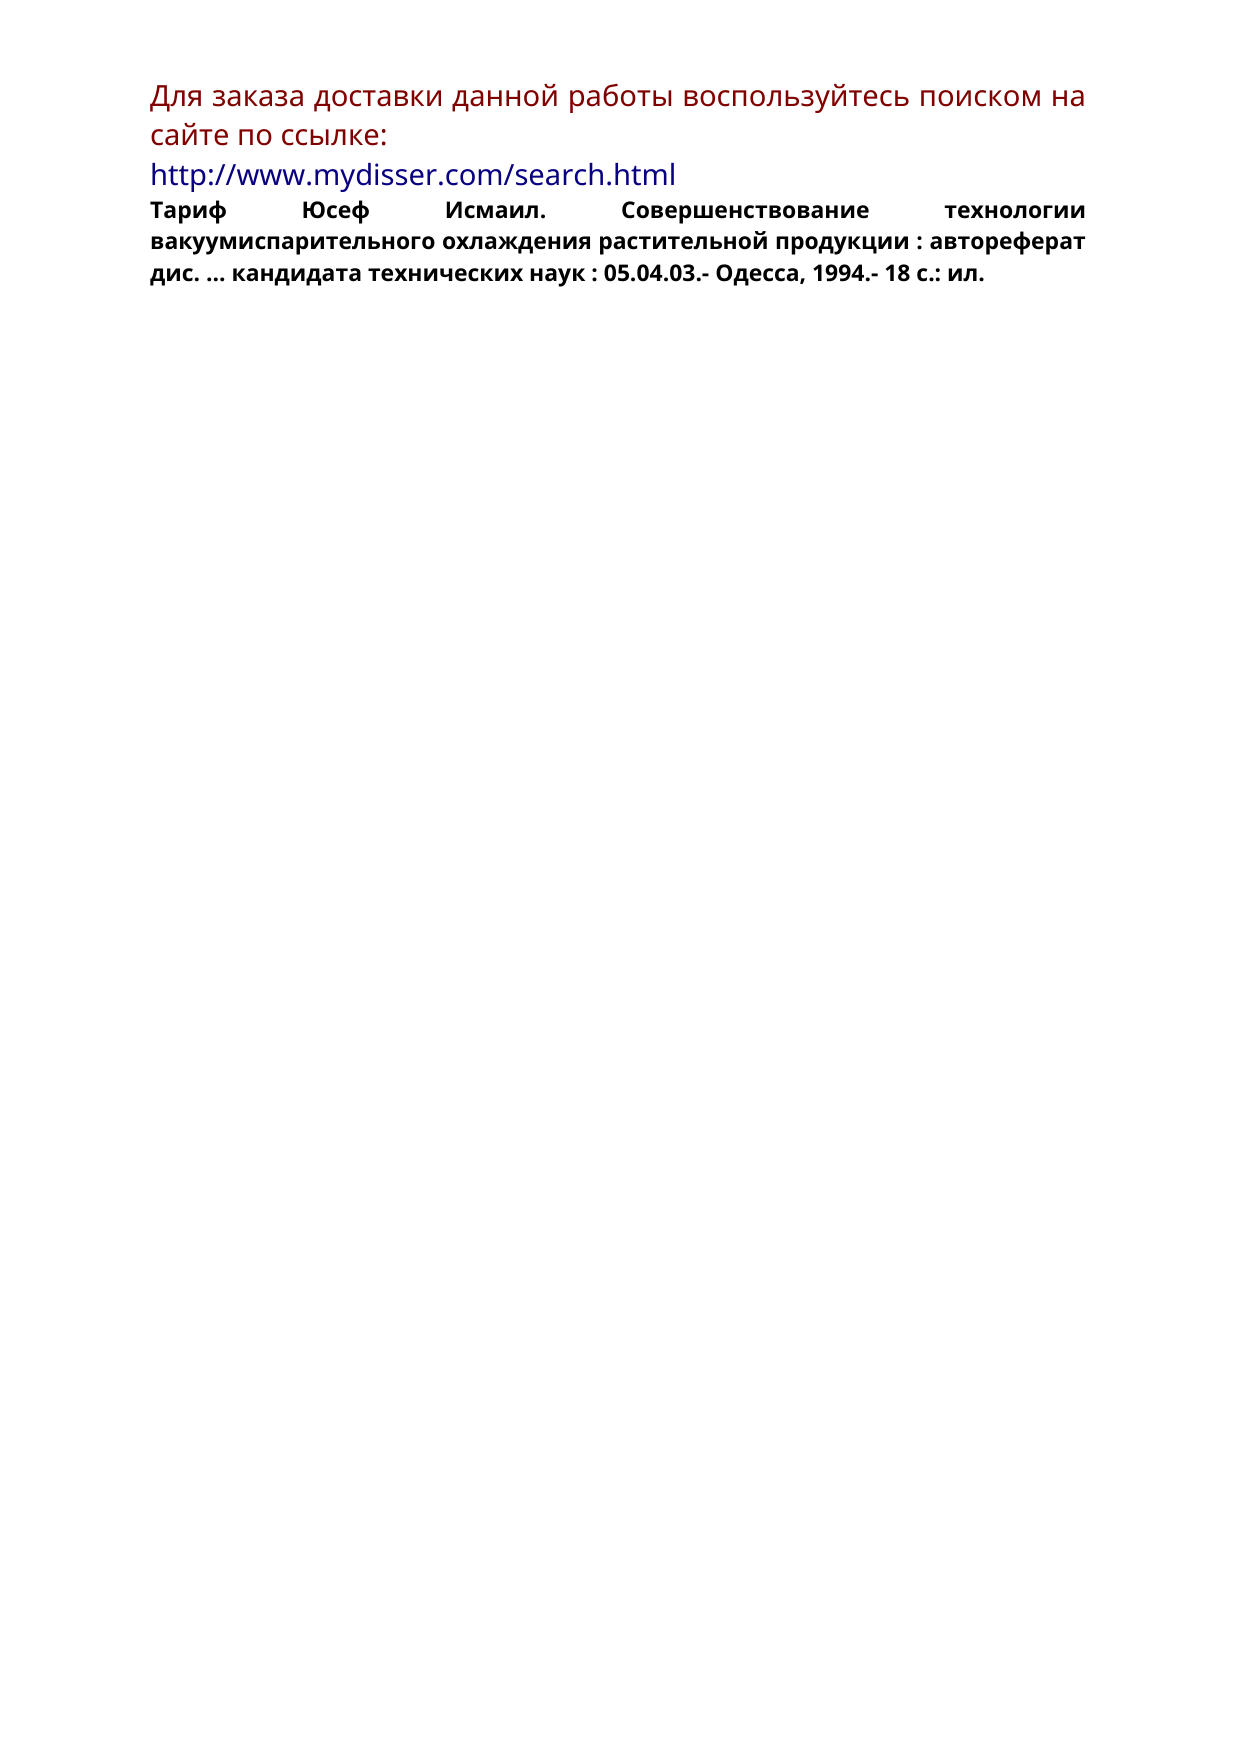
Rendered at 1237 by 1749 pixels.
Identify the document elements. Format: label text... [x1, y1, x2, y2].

text Тариф Юсеф Исмаил. Совершенствование технологии вакуумиспарительного охлаждения растительной продукции : автореферат дис. ... кандидата технических наук : 05.04.03.- Одесса, 1994.- 18 с.: ил. [150, 194, 1086, 288]
